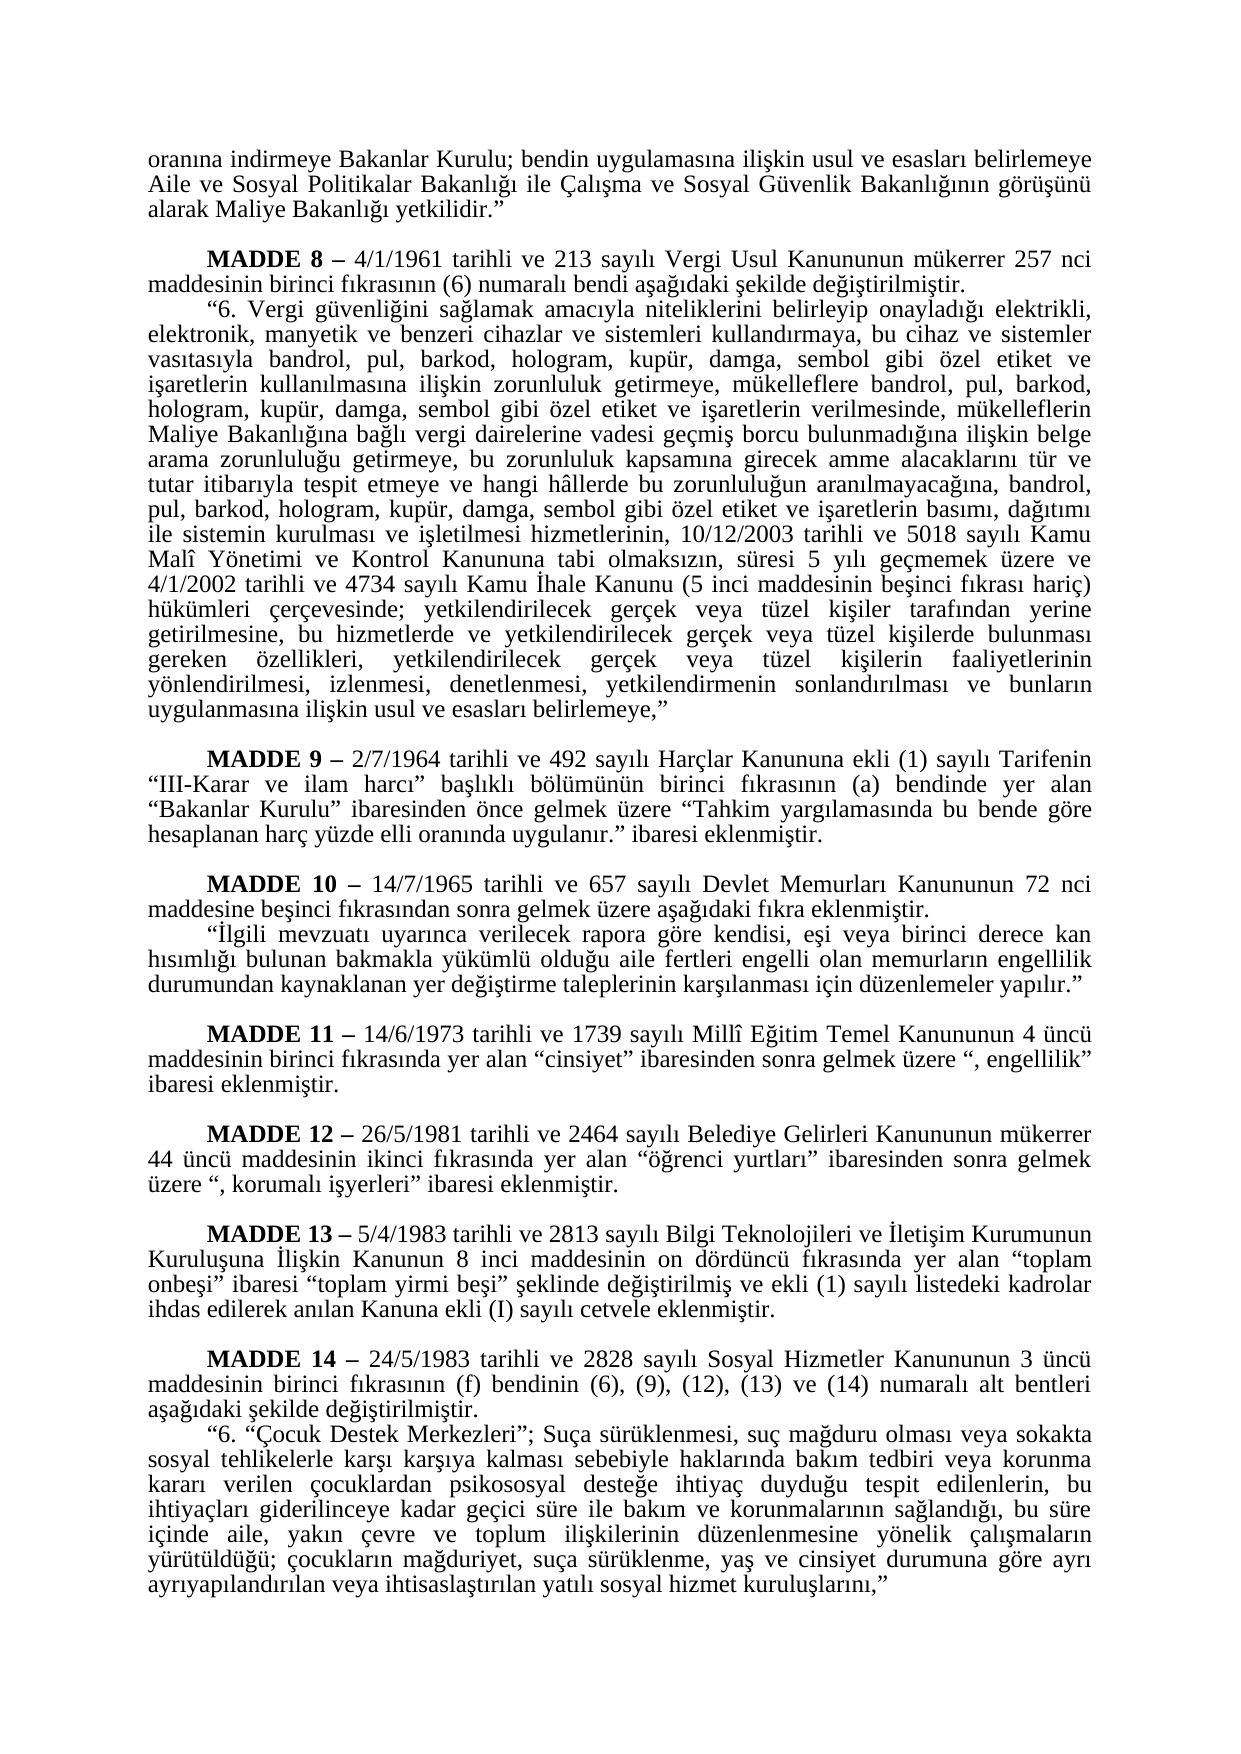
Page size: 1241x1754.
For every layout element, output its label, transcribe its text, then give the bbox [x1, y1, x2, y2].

text MADDE 14 – 24/5/1983 tarihli ve 2828 sayılı Sosyal Hizmetler Kanununun 3 üncü maddesinin birinci fıkrasının (f) bendinin (6), (9), (12), (13) ve (14) numaralı alt bentleri aşağıdaki şekilde değiştirilmiştir. [148, 1348, 1093, 1423]
text MADDE 8 – 4/1/1961 tarihli ve 213 sayılı Vergi Usul Kanununun mükerrer 257 nci maddesinin birinci fıkrasının (6) numaralı bendi aşağıdaki şekilde değiştirilmiştir. [148, 248, 1093, 298]
text MADDE 9 – 2/7/1964 tarihli ve 492 sayılı Harçlar Kanununa ekli (1) sayılı Tarifenin “III-Karar ve ilam harcı” başlıklı bölümünün birinci fıkrasının (a) bendinde yer alan “Bakanlar Kurulu” ibaresinden önce gelmek üzere “Tahkim yargılamasında bu bende göre hesaplanan harç yüzde elli oranında uygulanır.” ibaresi eklenmiştir. [148, 748, 1093, 848]
text MADDE 10 – 14/7/1965 tarihli ve 657 sayılı Devlet Memurları Kanununun 72 nci maddesine beşinci fıkrasından sonra gelmek üzere aşağıdaki fıkra eklenmiştir. [148, 873, 1093, 923]
text MADDE 12 – 26/5/1981 tarihli ve 2464 sayılı Belediye Gelirleri Kanununun mükerrer 44 üncü maddesinin ikinci fıkrasında yer alan “öğrenci yurtları” ibaresinden sonra gelmek üzere “, korumalı işyerleri” ibaresi eklenmiştir. [148, 1123, 1093, 1198]
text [148, 148, 1093, 223]
text “6. “Çocuk Destek Merkezleri”; Suça sürüklenmesi, suç mağduru olması veya sokakta sosyal tehlikelerle karşı karşıya kalması sebebiyle haklarında bakım tedbiri veya korunma kararı verilen çocuklardan psikososyal desteğe ihtiyaç duyduğu tespit edilenlerin, bu ihtiyaçları giderilinceye kadar geçici süre ile bakım ve korunmalarının sağlandığı, bu süre içinde aile, yakın çevre ve toplum ilişkilerinin düzenlenmesine yönelik çalışmaların yürütüldüğü; çocukların mağduriyet, suça sürüklenme, yaş ve cinsiyet durumuna göre ayrı ayrıyapılandırılan veya ihtisaslaştırılan yatılı sosyal hizmet kuruluşlarını,” [148, 1423, 1093, 1598]
text “İlgili mevzuatı uyarınca verilecek rapora göre kendisi, eşi veya birinci derece kan hısımlığı bulunan bakmakla yükümlü olduğu aile fertleri engelli olan memurların engellilik durumundan kaynaklanan yer değiştirme taleplerinin karşılanması için düzenlemeler yapılır.” [148, 923, 1093, 998]
text “6. Vergi güvenliğini sağlamak amacıyla niteliklerini belirleyip onayladığı elektrikli, elektronik, manyetik ve benzeri cihazlar ve sistemleri kullandırmaya, bu cihaz ve sistemler vasıtasıyla bandrol, pul, barkod, hologram, kupür, damga, sembol gibi özel etiket ve işaretlerin kullanılmasına ilişkin zorunluluk getirmeye, mükelleflere bandrol, pul, barkod, hologram, kupür, damga, sembol gibi özel etiket ve işaretlerin verilmesinde, mükelleflerin Maliye Bakanlığına bağlı vergi dairelerine vadesi geçmiş borcu bulunmadığına ilişkin belge arama zorunluluğu getirmeye, bu zorunluluk kapsamına girecek amme alacaklarını tür ve tutar itibarıyla tespit etmeye ve hangi hâllerde bu zorunluluğun aranılmayacağına, bandrol, pul, barkod, hologram, kupür, damga, sembol gibi özel etiket ve işaretlerin basımı, dağıtımı ile sistemin kurulması ve işletilmesi hizmetlerinin, 10/12/2003 tarihli ve 5018 sayılı Kamu Malî Yönetimi ve Kontrol Kanununa tabi olmaksızın, süresi 5 yılı geçmemek üzere ve 4/1/2002 tarihli ve 4734 sayılı Kamu İhale Kanunu (5 inci maddesinin beşinci fıkrası hariç) hükümleri çerçevesinde; yetkilendirilecek gerçek veya tüzel kişiler tarafından yerine getirilmesine, bu hizmetlerde ve yetkilendirilecek gerçek veya tüzel kişilerde bulunması gereken özellikleri, yetkilendirilecek gerçek veya tüzel kişilerin faaliyetlerinin yönlendirilmesi, izlenmesi, denetlenmesi, yetkilendirmenin sonlandırılması ve bunların uygulanmasına ilişkin usul ve esasları belirlemeye,” [148, 298, 1093, 723]
text MADDE 13 – 5/4/1983 tarihli ve 2813 sayılı Bilgi Teknolojileri ve İletişim Kurumunun Kuruluşuna İlişkin Kanunun 8 inci maddesinin on dördüncü fıkrasında yer alan “toplam onbeşi” ibaresi “toplam yirmi beşi” şeklinde değiştirilmiş ve ekli (1) sayılı listedeki kadrolar ihdas edilerek anılan Kanuna ekli (I) sayılı cetvele eklenmiştir. [148, 1223, 1093, 1323]
text MADDE 11 – 14/6/1973 tarihli ve 1739 sayılı Millî Eğitim Temel Kanununun 4 üncü maddesinin birinci fıkrasında yer alan “cinsiyet” ibaresinden sonra gelmek üzere “, engellilik” ibaresi eklenmiştir. [148, 1023, 1093, 1098]
